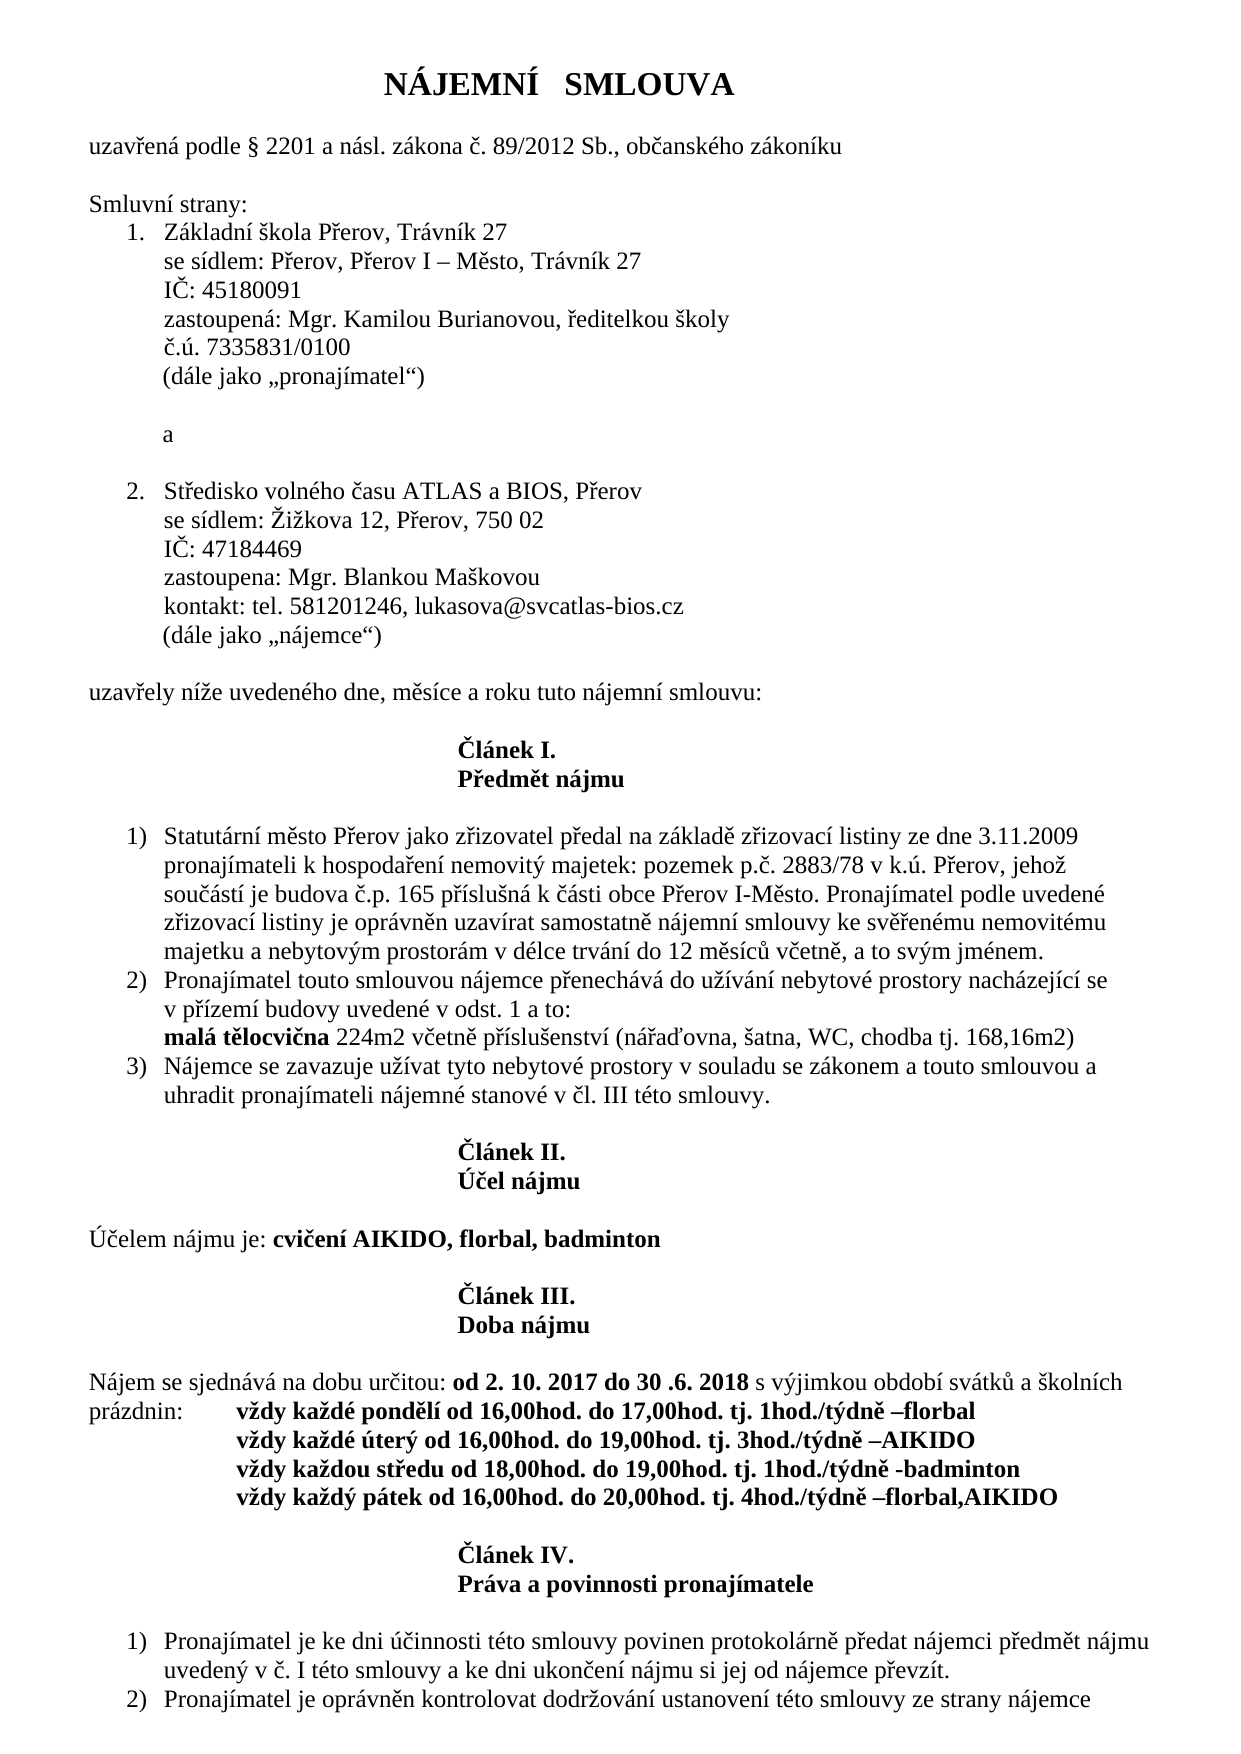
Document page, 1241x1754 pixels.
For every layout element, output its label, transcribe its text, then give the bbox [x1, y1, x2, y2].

text Článek I. [89, 735, 1152, 764]
text NÁJEMNÍ SMLOUVA [89, 64, 1152, 102]
text Účelem nájmu je: cvičení AIKIDO, florbal, badminton [89, 1224, 1152, 1252]
text (dále jako „nájemce“) [89, 620, 1152, 649]
list Článek II. [457, 1137, 1152, 1166]
list Pronajímatel je ke dni účinnosti této smlouvy povinen protokolárně předat nájemci předmět nájmu uvedený v č. I této smlouvy a ke dni ukončení nájmu si jej od nájemce převzít. [126, 1626, 1152, 1684]
text vždy každou středu od 18,00hod. do 19,00hod. tj. 1hod./týdně -badminton [89, 1454, 1152, 1482]
text uzavřená podle § 2201 a násl. zákona č. 89/2012 Sb., občanského zákoníku [89, 131, 1152, 160]
text vždy každý pátek od 16,00hod. do 20,00hod. tj. 4hod./týdně –florbal,AIKIDO [89, 1482, 1152, 1511]
text vždy každé úterý od 16,00hod. do 19,00hod. tj. 3hod./týdně –AIKIDO [89, 1425, 1152, 1454]
list Pronajímatel touto smlouvou nájemce přenechává do užívání nebytové prostory nacházející se v přízemí budovy uvedené v odst. 1 a to: [126, 965, 1152, 1022]
list Nájemce se zavazuje užívat tyto nebytové prostory v souladu se zákonem a touto smlouvou a uhradit pronajímateli nájemné stanové v čl. III této smlouvy. [126, 1051, 1152, 1109]
list IČ: 45180091 [164, 275, 1152, 304]
list Článek III. [164, 1281, 1152, 1310]
text Nájem se sjednává na dobu určitou: od 2. 10. 2017 do 30 .6. 2018 s výjimkou období svátků a školních prázdnin: vždy každé pondělí od 16,00hod. do 17,00hod. tj. 1hod./týdně –florbal [89, 1367, 1152, 1425]
text (dále jako „pronajímatel“) [89, 361, 1152, 390]
text Předmět nájmu [89, 764, 1152, 792]
list Středisko volného času ATLAS a BIOS, Přerov [126, 476, 1152, 505]
list kontakt: tel. 581201246, lukasova@svcatlas-bios.cz [164, 591, 1152, 620]
list č.ú. 7335831/0100 [164, 332, 1152, 361]
list se sídlem: Žižkova 12, Přerov, 750 02 [164, 505, 1152, 534]
list IČ: 47184469 [164, 534, 1152, 562]
text Práva a povinnosti pronajímatele [89, 1569, 1152, 1597]
list Pronajímatel je oprávněn kontrolovat dodržování ustanovení této smlouvy ze strany nájemce [126, 1684, 1152, 1712]
text a [89, 419, 1152, 447]
list malá tělocvična 224m2 včetně příslušenství (nářaďovna, šatna, WC, chodba tj. 168,16m2) [164, 1022, 1152, 1051]
list Základní škola Přerov, Trávník 27 [126, 217, 1152, 246]
list se sídlem: Přerov, Přerov I – Město, Trávník 27 [164, 246, 1152, 275]
list Statutární město Přerov jako zřizovatel předal na základě zřizovací listiny ze dne 3.11.2009 pronajímateli k hospodaření nemovitý majetek: pozemek p.č. 2883/78 v k.ú. Přerov, jehož součástí je budova č.p. 165 příslušná k části obce Přerov I-Město. Pronajímatel podle uvedené zřizovací listiny je oprávněn uzavírat samostatně nájemní smlouvy ke svěřenému nemovitému majetku a nebytovým prostorám v délce trvání do 12 měsíců včetně, a to svým jménem. [126, 821, 1152, 965]
text uzavřely níže uvedeného dne, měsíce a roku tuto nájemní smlouvu: [89, 677, 1152, 706]
list Doba nájmu [164, 1310, 1152, 1339]
text Smluvní strany: [89, 189, 1152, 217]
text Článek IV. [89, 1540, 1152, 1569]
list zastoupena: Mgr. Blankou Maškovou [164, 562, 1152, 591]
text Účel nájmu [89, 1166, 1152, 1195]
list zastoupená: Mgr. Kamilou Burianovou, ředitelkou školy [164, 304, 1152, 332]
